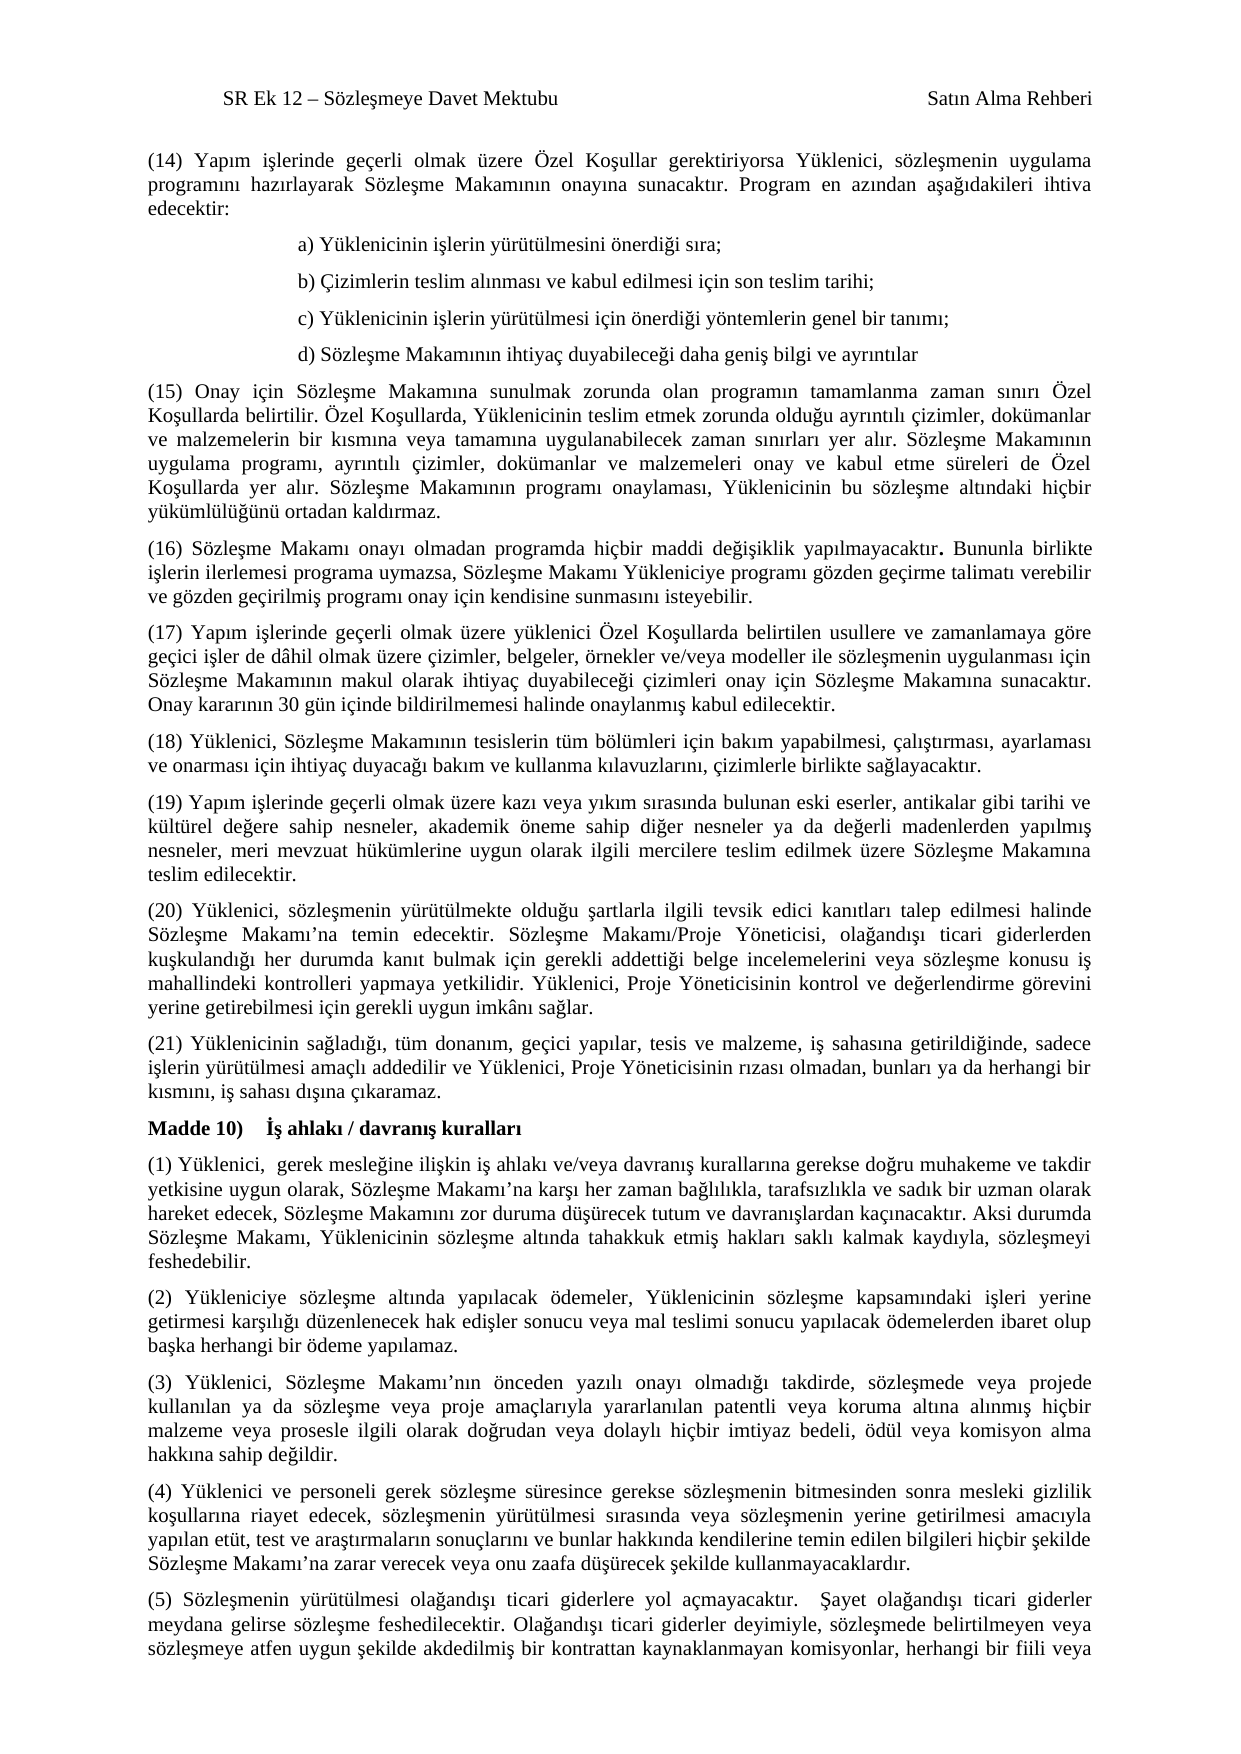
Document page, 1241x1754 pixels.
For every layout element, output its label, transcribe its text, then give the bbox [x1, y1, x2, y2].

text (4) Yüklenici ve personeli gerek sözleşme süresince gerekse sözleşmenin bitmesinden sonra mesleki gizlilik koşullarına riayet edecek, sözleşmenin yürütülmesi sırasında veya sözleşmenin yerine getirilmesi amacıyla yapılan etüt, test ve araştırmaların sonuçlarını ve bunlar hakkında kendilerine temin edilen bilgileri hiçbir şekilde Sözleşme Makamı’na zarar verecek veya onu zaafa düşürecek şekilde kullanmayacaklardır. [148, 1479, 1093, 1575]
text (15) Onay için Sözleşme Makamına sunulmak zorunda olan programın tamamlanma zaman sınırı Özel Koşullarda belirtilir. Özel Koşullarda, Yüklenicinin teslim etmek zorunda olduğu ayrıntılı çizimler, dokümanlar ve malzemelerin bir kısmına veya tamamına uygulanabilecek zaman sınırları yer alır. Sözleşme Makamının uygulama programı, ayrıntılı çizimler, dokümanlar ve malzemeleri onay ve kabul etme süreleri de Özel Koşullarda yer alır. Sözleşme Makamının programı onaylaması, Yüklenicinin bu sözleşme altındaki hiçbir yükümlülüğünü ortadan kaldırmaz. [148, 379, 1093, 523]
text (21) Yüklenicinin sağladığı, tüm donanım, geçici yapılar, tesis ve malzeme, iş sahasına getirildiğinde, sadece işlerin yürütülmesi amaçlı addedilir ve Yüklenici, Proje Yöneticisinin rızası olmadan, bunları ya da herhangi bir kısmını, iş sahası dışına çıkaramaz. [148, 1031, 1093, 1103]
text c) Yüklenicinin işlerin yürütülmesi için önerdiği yöntemlerin genel bir tanımı; [223, 306, 1093, 329]
text (14) Yapım işlerinde geçerli olmak üzere Özel Koşullar gerektiriyorsa Yüklenici, sözleşmenin uygulama programını hazırlayarak Sözleşme Makamının onayına sunacaktır. Program en azından aşağıdakileri ihtiva edecektir: [148, 148, 1093, 220]
text (2) Yükleniciye sözleşme altında yapılacak ödemeler, Yüklenicinin sözleşme kapsamındaki işleri yerine getirmesi karşılığı düzenlenecek hak edişler sonucu veya mal teslimi sonucu yapılacak ödemelerden ibaret olup başka herhangi bir ödeme yapılamaz. [148, 1285, 1093, 1357]
text b) Çizimlerin teslim alınması ve kabul edilmesi için son teslim tarihi; [223, 269, 1093, 293]
text a) Yüklenicinin işlerin yürütülmesini önerdiği sıra; [223, 232, 1093, 256]
text (16) Sözleşme Makamı onayı olmadan programda hiçbir maddi değişiklik yapılmayacaktır. Bununla birlikte işlerin ilerlemesi programa uymazsa, Sözleşme Makamı Yükleniciye programı gözden geçirme talimatı verebilir ve gözden geçirilmiş programı onay için kendisine sunmasını isteyebilir. [148, 536, 1093, 608]
text d) Sözleşme Makamının ihtiyaç duyabileceği daha geniş bilgi ve ayrıntılar [223, 342, 1093, 366]
list İş ahlakı / davranış kuralları [148, 1116, 1093, 1140]
text (19) Yapım işlerinde geçerli olmak üzere kazı veya yıkım sırasında bulunan eski eserler, antikalar gibi tarihi ve kültürel değere sahip nesneler, akademik öneme sahip diğer nesneler ya da değerli madenlerden yapılmış nesneler, meri mevzuat hükümlerine uygun olarak ilgili mercilere teslim edilmek üzere Sözleşme Makamına teslim edilecektir. [148, 789, 1093, 886]
text (17) Yapım işlerinde geçerli olmak üzere yüklenici Özel Koşullarda belirtilen usullere ve zamanlamaya göre geçici işler de dâhil olmak üzere çizimler, belgeler, örnekler ve/veya modeller ile sözleşmenin uygulanması için Sözleşme Makamının makul olarak ihtiyaç duyabileceği çizimleri onay için Sözleşme Makamına sunacaktır. Onay kararının 30 gün içinde bildirilmemesi halinde onaylanmış kabul edilecektir. [148, 620, 1093, 716]
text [148, 1587, 1093, 1659]
text (1) Yüklenici, gerek mesleğine ilişkin iş ahlakı ve/veya davranış kurallarına gerekse doğru muhakeme ve takdir yetkisine uygun olarak, Sözleşme Makamı’na karşı her zaman bağlılıkla, tarafsızlıkla ve sadık bir uzman olarak hareket edecek, Sözleşme Makamını zor duruma düşürecek tutum ve davranışlardan kaçınacaktır. Aksi durumda Sözleşme Makamı, Yüklenicinin sözleşme altında tahakkuk etmiş hakları saklı kalmak kaydıyla, sözleşmeyi feshedebilir. [148, 1152, 1093, 1273]
text (3) Yüklenici, Sözleşme Makamı’nın önceden yazılı onayı olmadığı takdirde, sözleşmede veya projede kullanılan ya da sözleşme veya proje amaçlarıyla yararlanılan patentli veya koruma altına alınmış hiçbir malzeme veya prosesle ilgili olarak doğrudan veya dolaylı hiçbir imtiyaz bedeli, ödül veya komisyon alma hakkına sahip değildir. [148, 1370, 1093, 1466]
text (20) Yüklenici, sözleşmenin yürütülmekte olduğu şartlarla ilgili tevsik edici kanıtları talep edilmesi halinde Sözleşme Makamı’na temin edecektir. Sözleşme Makamı/Proje Yöneticisi, olağandışı ticari giderlerden kuşkulandığı her durumda kanıt bulmak için gerekli addettiği belge incelemelerini veya sözleşme konusu iş mahallindeki kontrolleri yapmaya yetkilidir. Yüklenici, Proje Yöneticisinin kontrol ve değerlendirme görevini yerine getirebilmesi için gerekli uygun imkânı sağlar. [148, 898, 1093, 1019]
text (18) Yüklenici, Sözleşme Makamının tesislerin tüm bölümleri için bakım yapabilmesi, çalıştırması, ayarlaması ve onarması için ihtiyaç duyacağı bakım ve kullanma kılavuzlarını, çizimlerle birlikte sağlayacaktır. [148, 729, 1093, 777]
